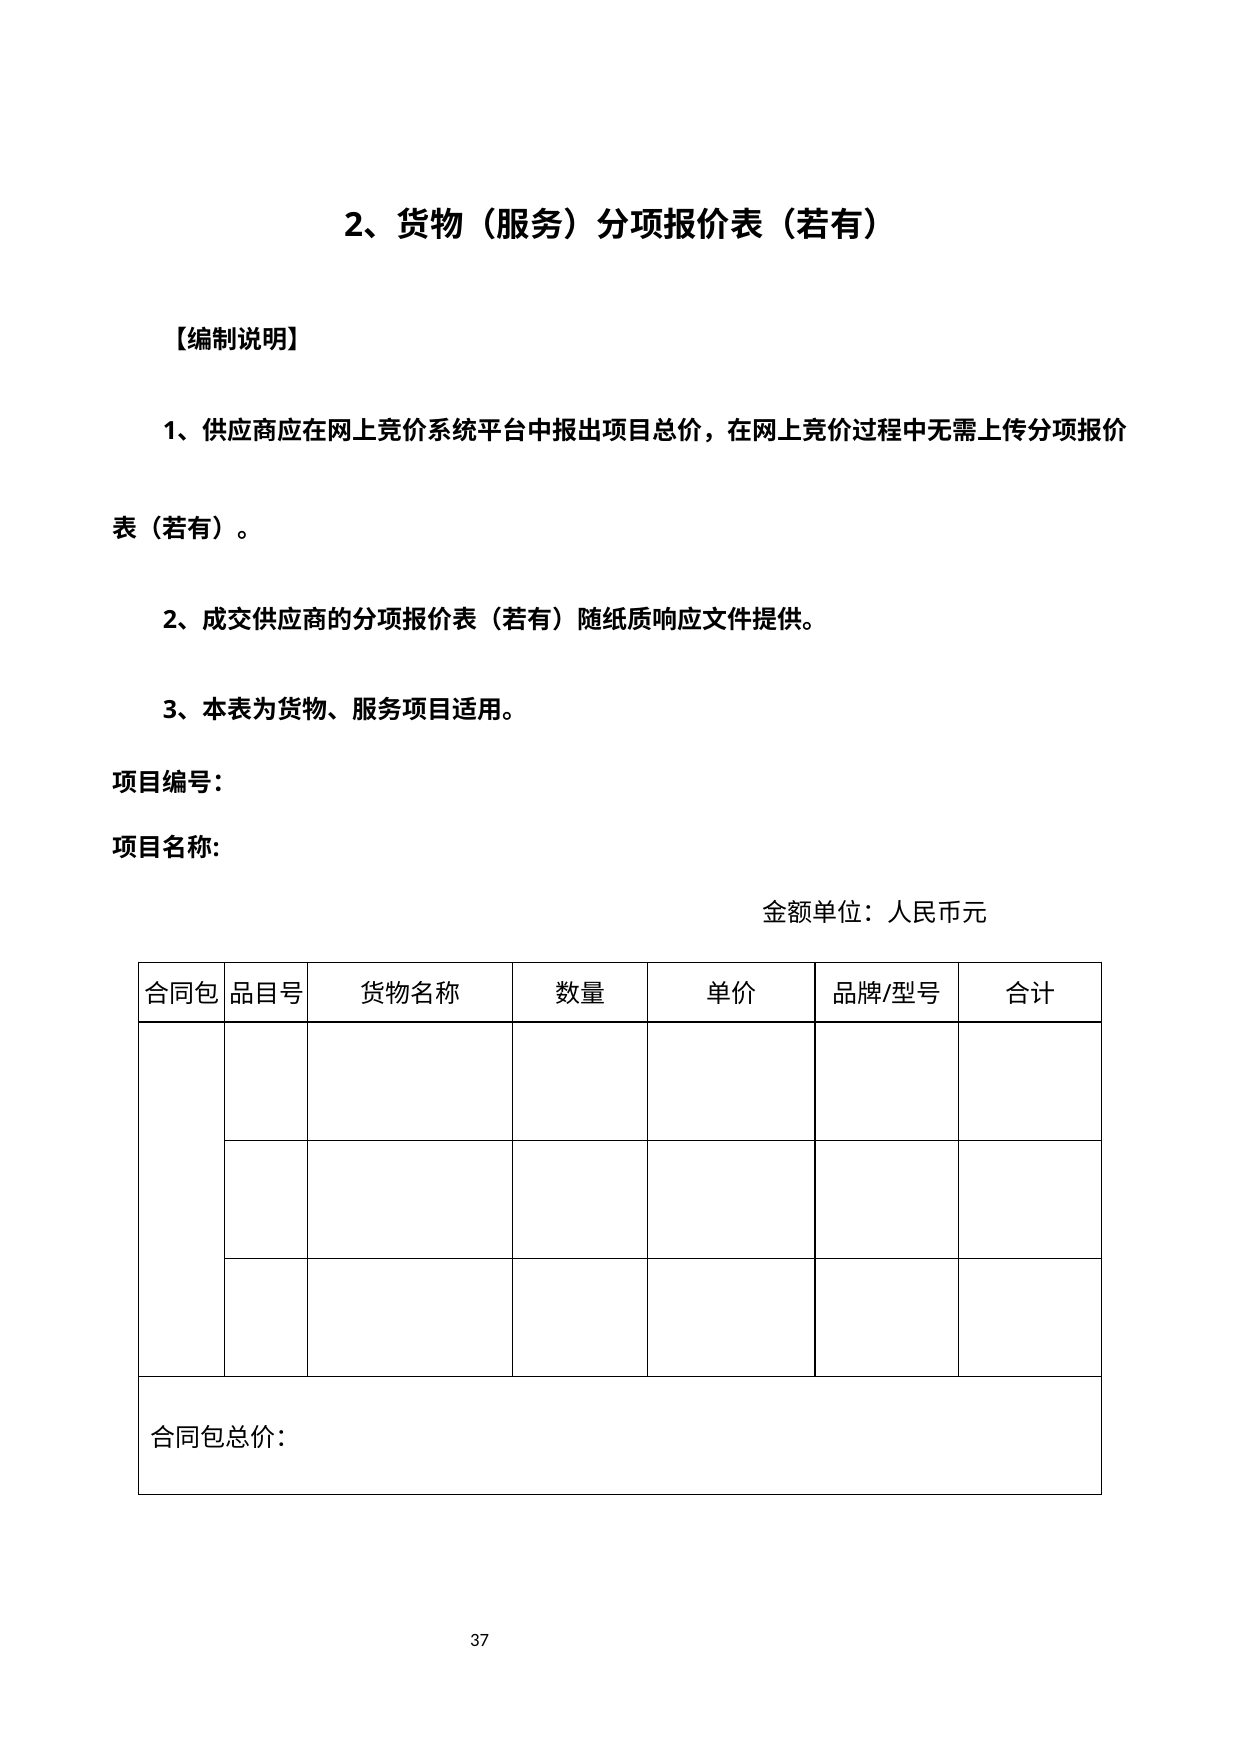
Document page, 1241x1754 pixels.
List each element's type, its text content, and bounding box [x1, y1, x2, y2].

subtitle 2、货物（服务）分项报价表（若有） [112, 189, 1128, 254]
table_cell [513, 1023, 647, 1139]
table_header 合计 [959, 963, 1101, 1021]
subtitle 项目名称: [112, 813, 1128, 878]
table_cell 合同包总价： [139, 1377, 1101, 1494]
table_cell [816, 1023, 958, 1139]
table_cell [816, 1141, 958, 1258]
text 【编制说明】 [112, 305, 1128, 370]
table_cell [959, 1259, 1101, 1376]
subtitle 项目编号： [112, 748, 1128, 813]
list 3、本表为货物、服务项目适用。 [112, 676, 1128, 741]
table_header 数量 [513, 963, 647, 1021]
table_cell [816, 1259, 958, 1376]
table_cell [225, 1259, 307, 1376]
table_header 品目号 [225, 963, 307, 1021]
text 金额单位：人民币元 [112, 878, 1128, 943]
table_cell [225, 1141, 307, 1258]
table_header 合同包 [139, 963, 224, 1021]
table_cell [139, 1023, 224, 1376]
table_cell [648, 1141, 814, 1258]
table_cell [513, 1259, 647, 1376]
table_cell [648, 1023, 814, 1139]
list 2、成交供应商的分项报价表（若有）随纸质响应文件提供。 [112, 585, 1128, 650]
table_cell [308, 1141, 512, 1258]
table_header 品牌/型号 [816, 963, 958, 1021]
table_cell [959, 1023, 1101, 1139]
table_cell [308, 1023, 512, 1139]
table_header 货物名称 [308, 963, 512, 1021]
list 1、供应商应在网上竞价系统平台中报出项目总价，在网上竞价过程中无需上传分项报价表（若有）。 [112, 396, 1128, 559]
table_cell [225, 1023, 307, 1139]
table_cell [959, 1141, 1101, 1258]
table_header 单价 [648, 963, 814, 1021]
table_cell [308, 1259, 512, 1376]
table_cell [513, 1141, 647, 1258]
table_cell [648, 1259, 814, 1376]
